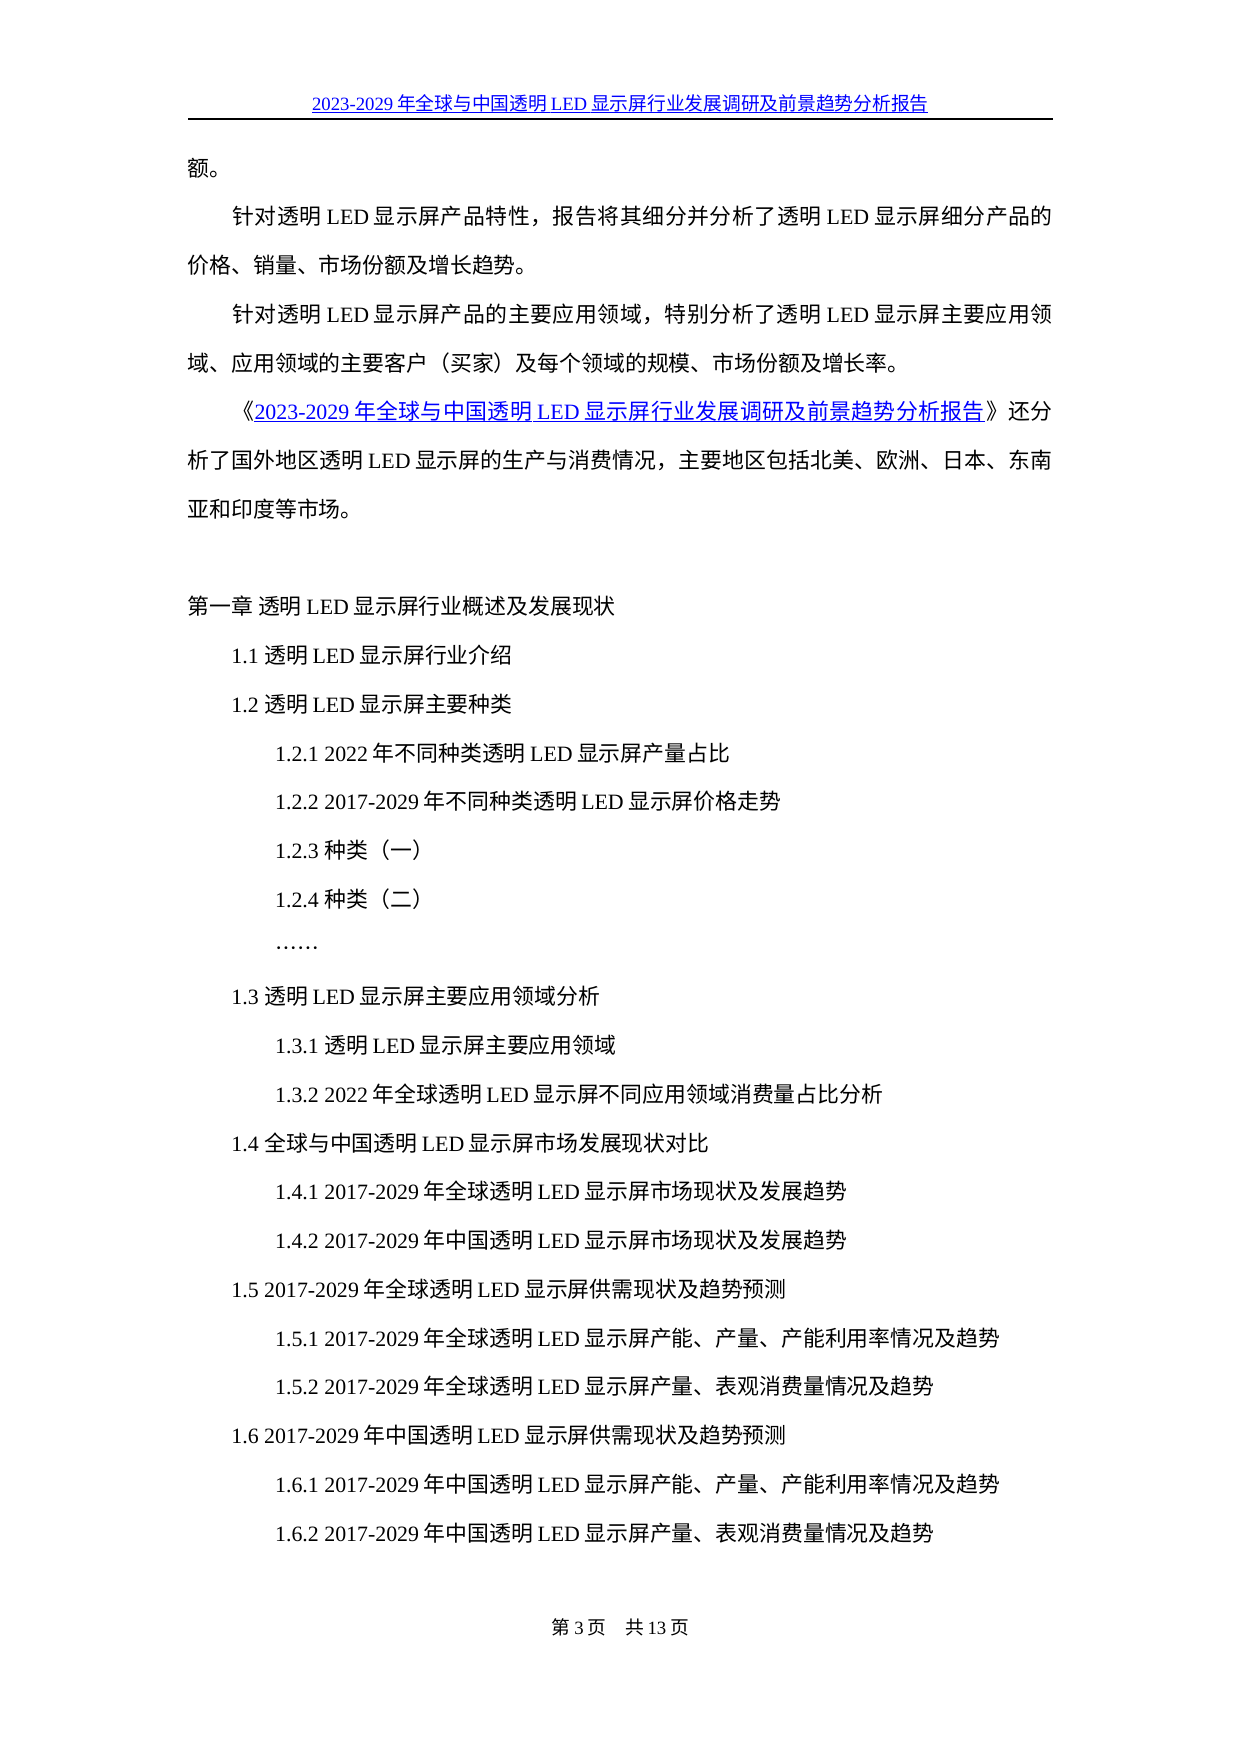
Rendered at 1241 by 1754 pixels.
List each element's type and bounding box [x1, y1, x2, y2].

text [187, 150, 1053, 1548]
